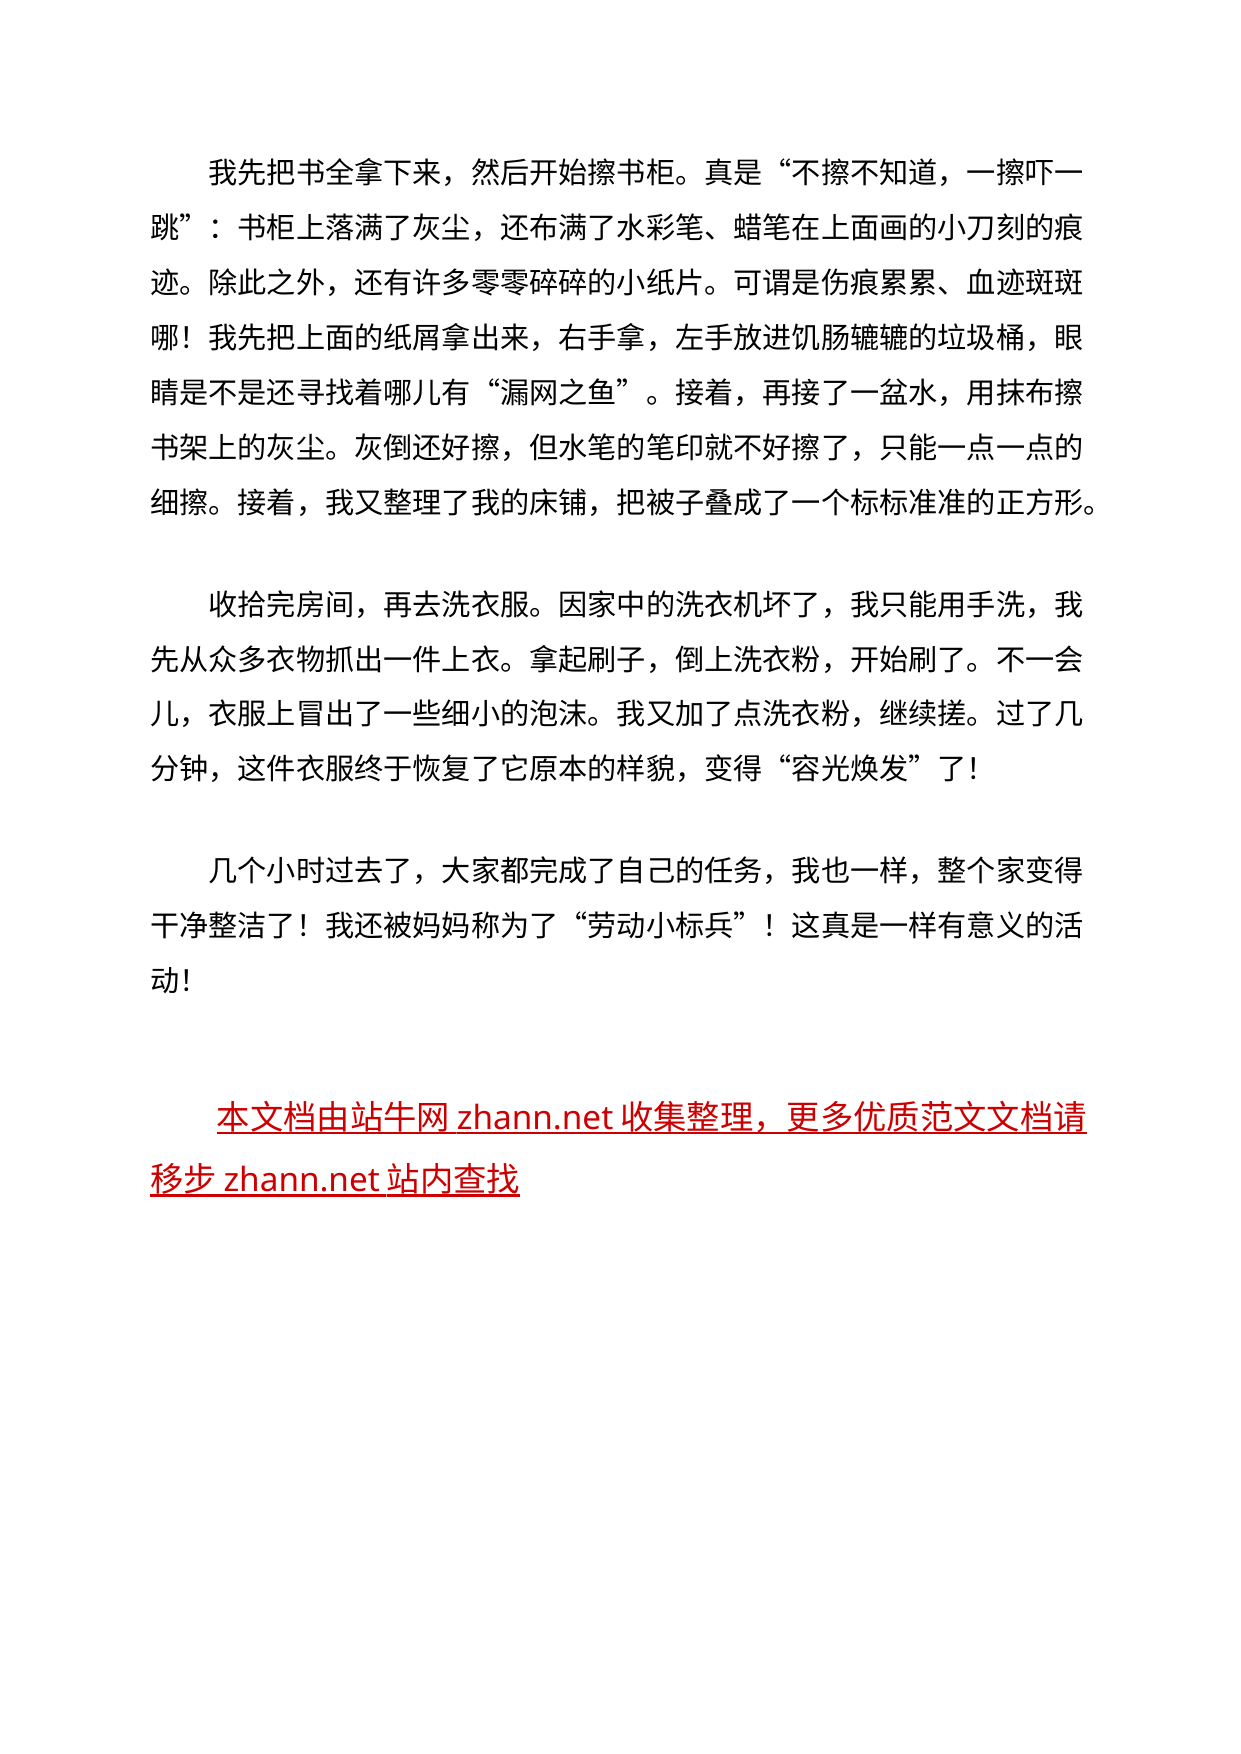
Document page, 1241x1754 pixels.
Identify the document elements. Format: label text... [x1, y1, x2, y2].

text 本文档由站牛网zhann.net收集整理，更多优质范文文档请移步zhann.net站内查找 [150, 1090, 1090, 1202]
text 收拾完房间，再去洗衣服。因家中的洗衣机坏了，我只能用手洗，我先从众多衣物抓出一件上衣。拿起刷子，倒上洗衣粉，开始刷了。不一会儿，衣服上冒出了一些细小的泡沫。我又加了点洗衣粉，继续搓。过了几分钟，这件衣服终于恢复了它原本的样貌，变得“容光焕发”了！ [150, 581, 1090, 788]
text 我先把书全拿下来，然后开始擦书柜。真是“不擦不知道，一擦吓一跳”：书柜上落满了灰尘，还布满了水彩笔、蜡笔在上面画的小刀刻的痕迹。除此之外，还有许多零零碎碎的小纸片。可谓是伤痕累累、血迹斑斑哪！我先把上面的纸屑拿出来，右手拿，左手放进饥肠辘辘的垃圾桶，眼睛是不是还寻找着哪儿有“漏网之鱼”。接着，再接了一盆水，用抹布擦书架上的灰尘。灰倒还好擦，但水笔的笔印就不好擦了，只能一点一点的细擦。接着，我又整理了我的床铺，把被子叠成了一个标标准准的正方形。 [150, 150, 1090, 522]
text 几个小时过去了，大家都完成了自己的任务，我也一样，整个家变得干净整洁了！我还被妈妈称为了“劳动小标兵”！这真是一样有意义的活动！ [150, 848, 1090, 1000]
